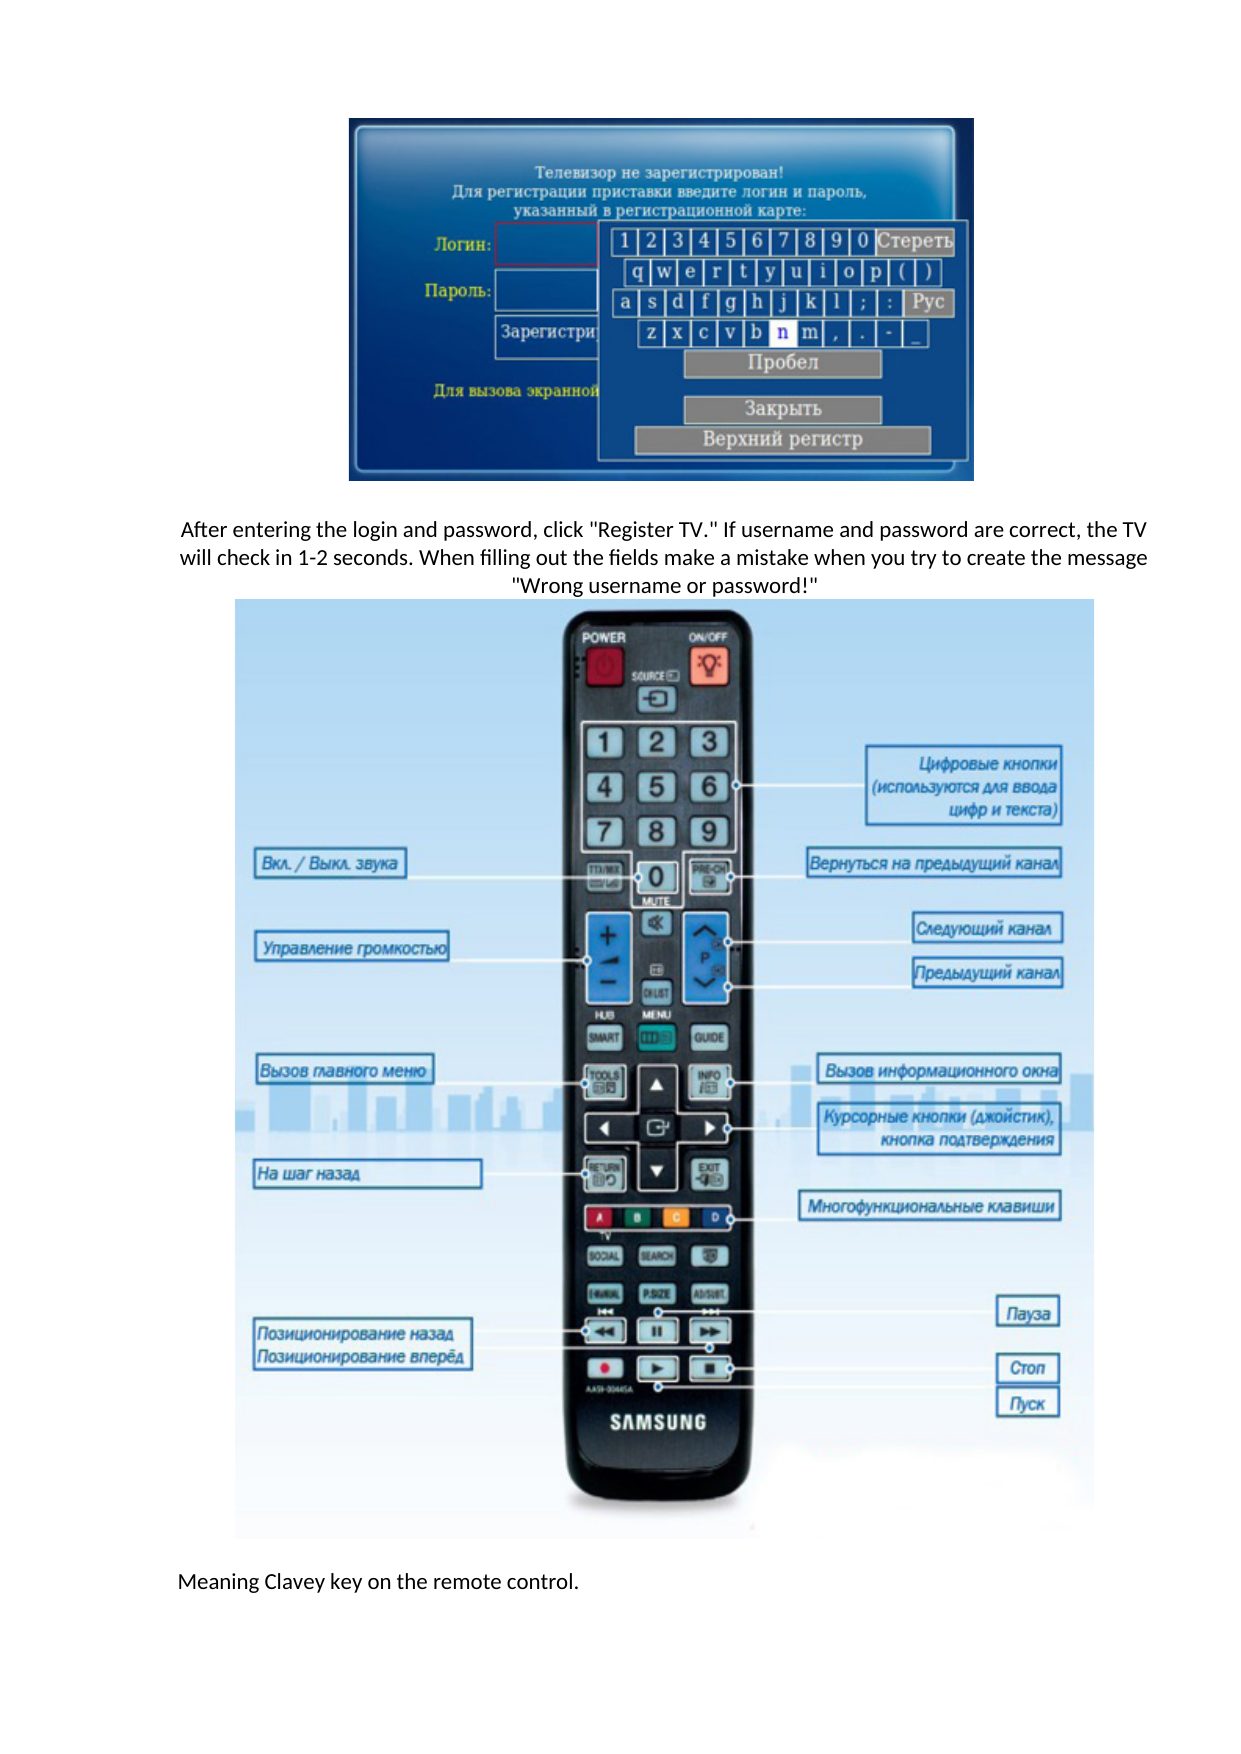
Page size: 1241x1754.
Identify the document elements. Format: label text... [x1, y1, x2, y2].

picture [348, 118, 974, 481]
text Meaning Clavey key on the remote control. [177, 1567, 1152, 1596]
picture [234, 599, 1095, 1539]
